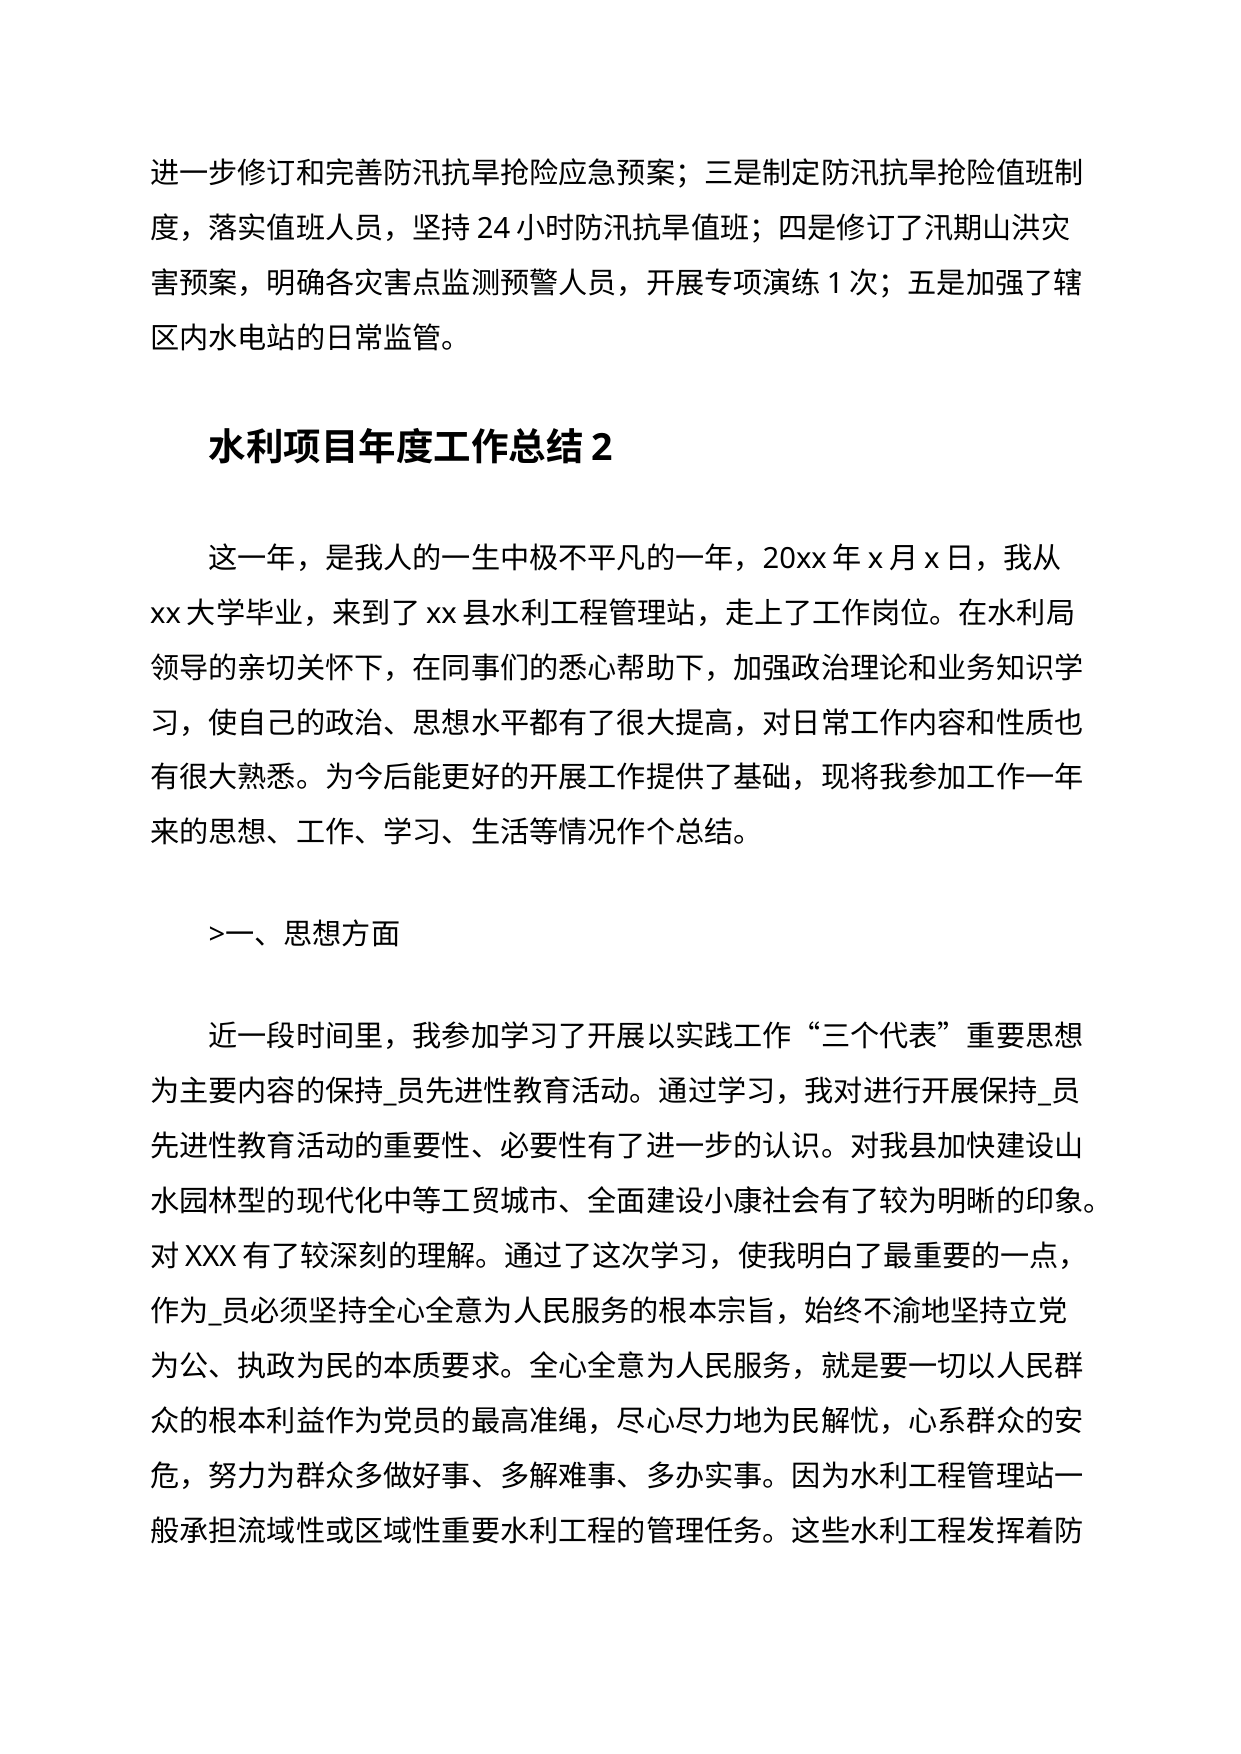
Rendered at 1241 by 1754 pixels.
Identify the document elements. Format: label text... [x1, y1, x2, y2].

text >一、思想方面 [150, 911, 1090, 953]
text 这一年，是我人的一生中极不平凡的一年，20xx年x月x日，我从xx大学毕业，来到了xx县水利工程管理站，走上了工作岗位。在水利局领导的亲切关怀下，在同事们的悉心帮助下，加强政治理论和业务知识学习，使自己的政治、思想水平都有了很大提高，对日常工作内容和性质也有很大熟悉。为今后能更好的开展工作提供了基础，现将我参加工作一年来的思想、工作、学习、生活等情况作个总结。 [150, 534, 1090, 851]
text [150, 1013, 1090, 1549]
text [150, 150, 1090, 357]
text 水利项目年度工作总结2 [150, 417, 1090, 471]
